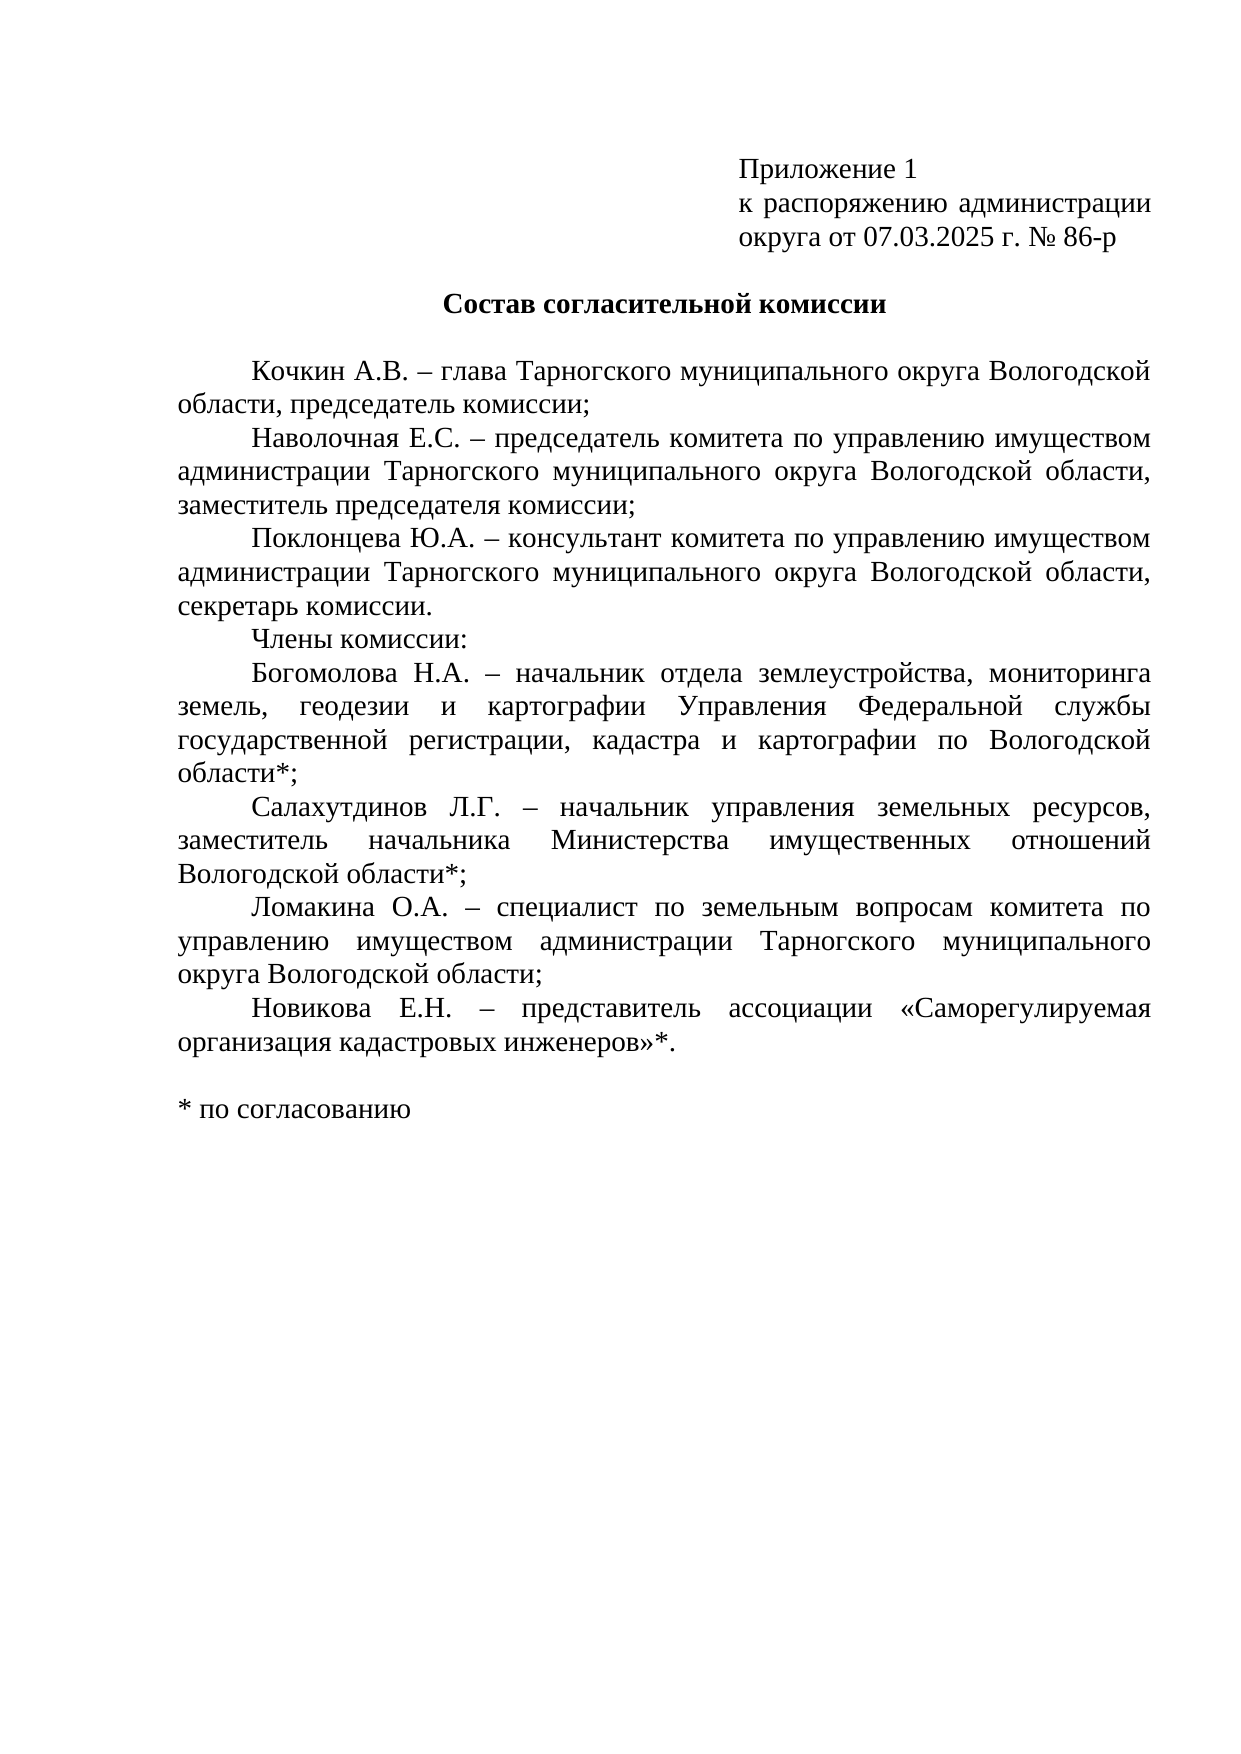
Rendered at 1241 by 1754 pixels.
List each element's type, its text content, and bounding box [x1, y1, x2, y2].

text Наволочная Е.С. – председатель комитета по управлению имуществом администрации Тарногского муниципального округа Вологодской области, заместитель председателя комиссии; [177, 420, 1152, 521]
text Члены комиссии: [177, 621, 1152, 655]
text Ломакина О.А. – специалист по земельным вопросам комитета по управлению имуществом администрации Тарногского муниципального округа Вологодской области; [177, 889, 1152, 990]
text Поклонцева Ю.А. – консультант комитета по управлению имуществом администрации Тарногского муниципального округа Вологодской области, секретарь комиссии. [177, 521, 1152, 621]
text Состав согласительной комиссии [177, 286, 1152, 319]
text Кочкин А.В. – глава Тарногского муниципального округа Вологодской области, председатель комиссии; [177, 353, 1152, 420]
text Приложение 1 [738, 152, 1152, 185]
text Салахутдинов Л.Г. – начальник управления земельных ресурсов, заместитель начальника Министерства имущественных отношений Вологодской области*; [177, 789, 1152, 889]
text * по согласованию [177, 1091, 1152, 1124]
text к распоряжению администрации округа от 07.03.2025 г. № 86-р [738, 185, 1152, 252]
text Богомолова Н.А. – начальник отдела землеустройства, мониторинга земель, геодезии и картографии Управления Федеральной службы государственной регистрации, кадастра и картографии по Вологодской области*; [177, 655, 1152, 789]
text Новикова Е.Н. – представитель ассоциации «Саморегулируемая организация кадастровых инженеров»*. [177, 990, 1152, 1057]
